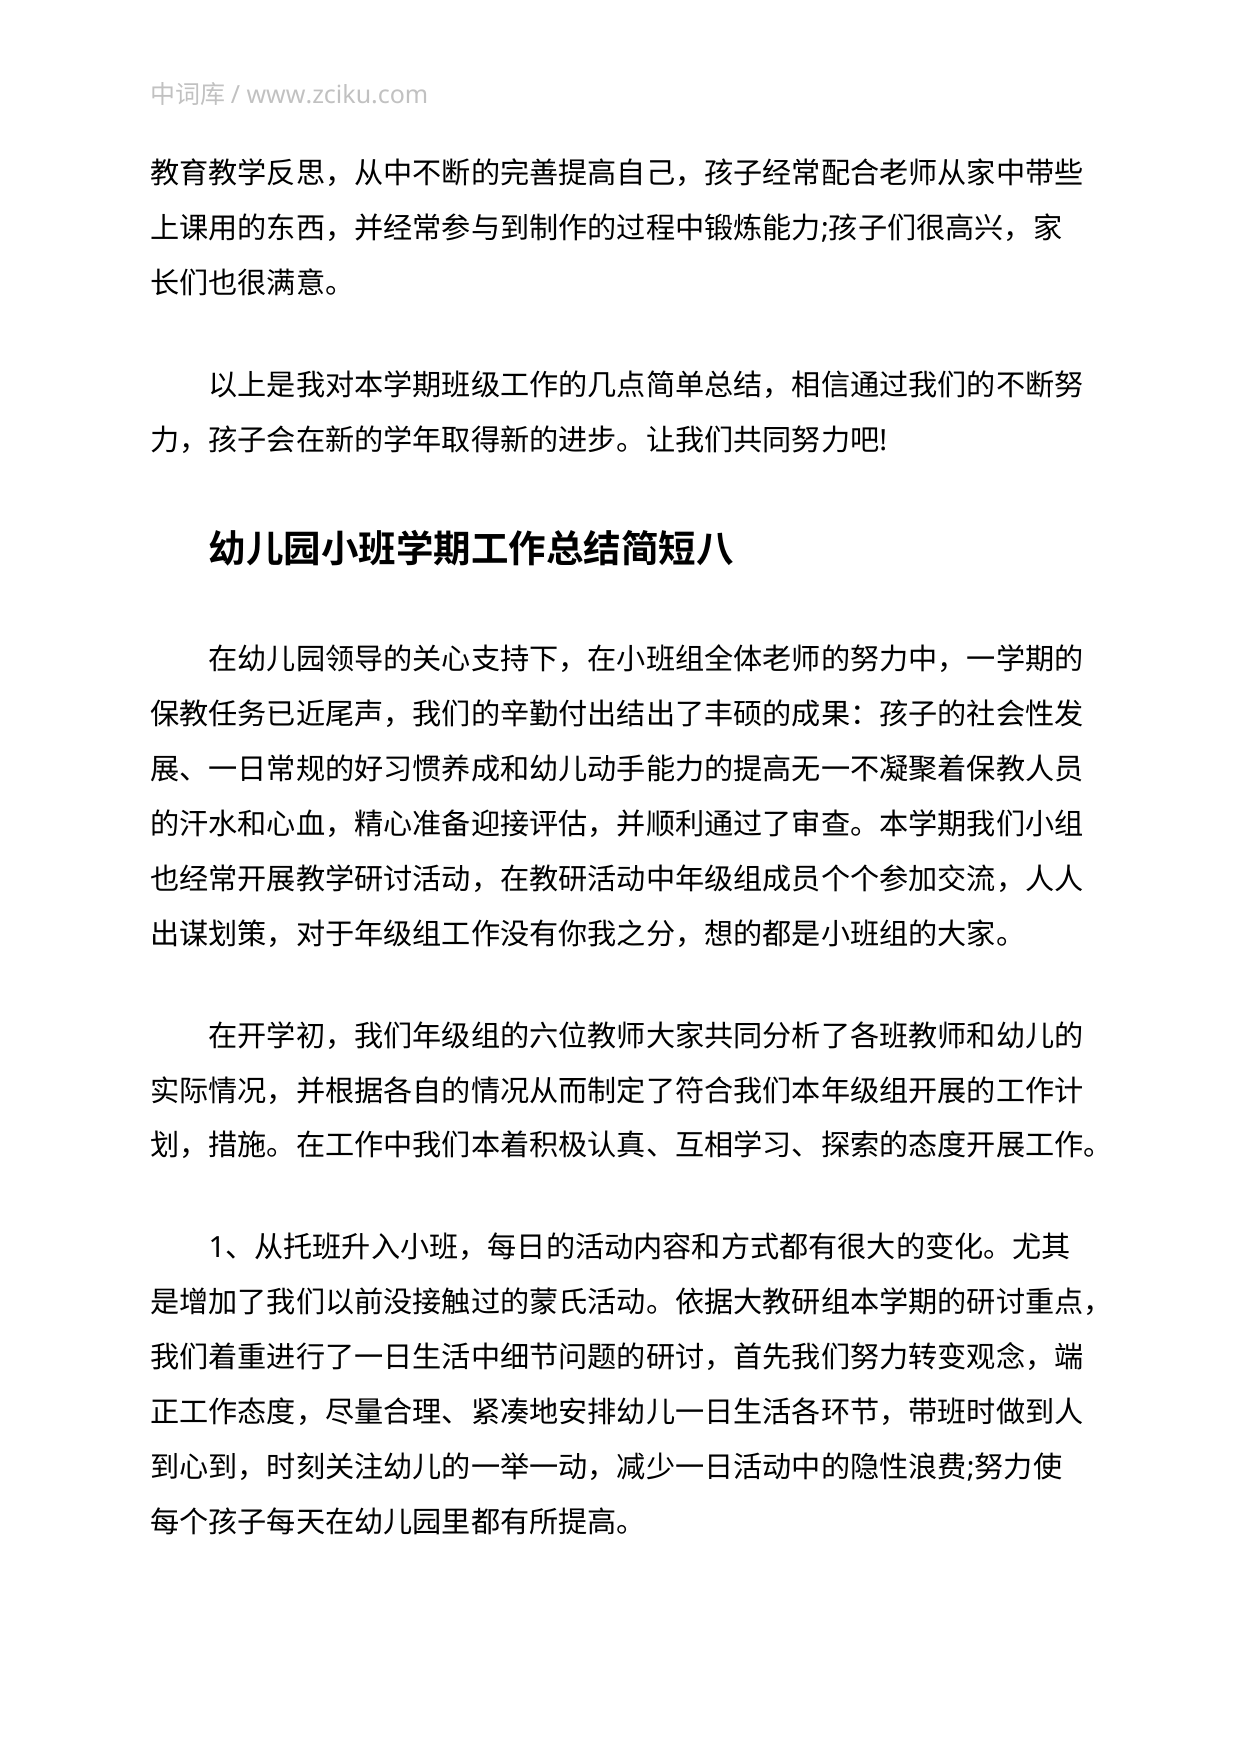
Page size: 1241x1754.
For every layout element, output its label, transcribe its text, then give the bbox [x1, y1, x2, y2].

text 以上是我对本学期班级工作的几点简单总结，相信通过我们的不断努力，孩子会在新的学年取得新的进步。让我们共同努力吧! [150, 362, 1090, 459]
text 1、从托班升入小班，每日的活动内容和方式都有很大的变化。尤其是增加了我们以前没接触过的蒙氏活动。依据大教研组本学期的研讨重点，我们着重进行了一日生活中细节问题的研讨，首先我们努力转变观念，端正工作态度，尽量合理、紧凑地安排幼儿一日生活各环节，带班时做到人到心到，时刻关注幼儿的一举一动，减少一日活动中的隐性浪费;努力使每个孩子每天在幼儿园里都有所提高。 [150, 1224, 1090, 1541]
text 在幼儿园领导的关心支持下，在小班组全体老师的努力中，一学期的保教任务已近尾声，我们的辛勤付出结出了丰硕的成果：孩子的社会性发展、一日常规的好习惯养成和幼儿动手能力的提高无一不凝聚着保教人员的汗水和心血，精心准备迎接评估，并顺利通过了审查。本学期我们小组也经常开展教学研讨活动，在教研活动中年级组成员个个参加交流，人人出谋划策，对于年级组工作没有你我之分，想的都是小班组的大家。 [150, 636, 1090, 953]
text 在开学初，我们年级组的六位教师大家共同分析了各班教师和幼儿的实际情况，并根据各自的情况从而制定了符合我们本年级组开展的工作计划，措施。在工作中我们本着积极认真、互相学习、探索的态度开展工作。 [150, 1012, 1090, 1164]
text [150, 150, 1090, 302]
text 幼儿园小班学期工作总结简短八 [150, 518, 1090, 573]
